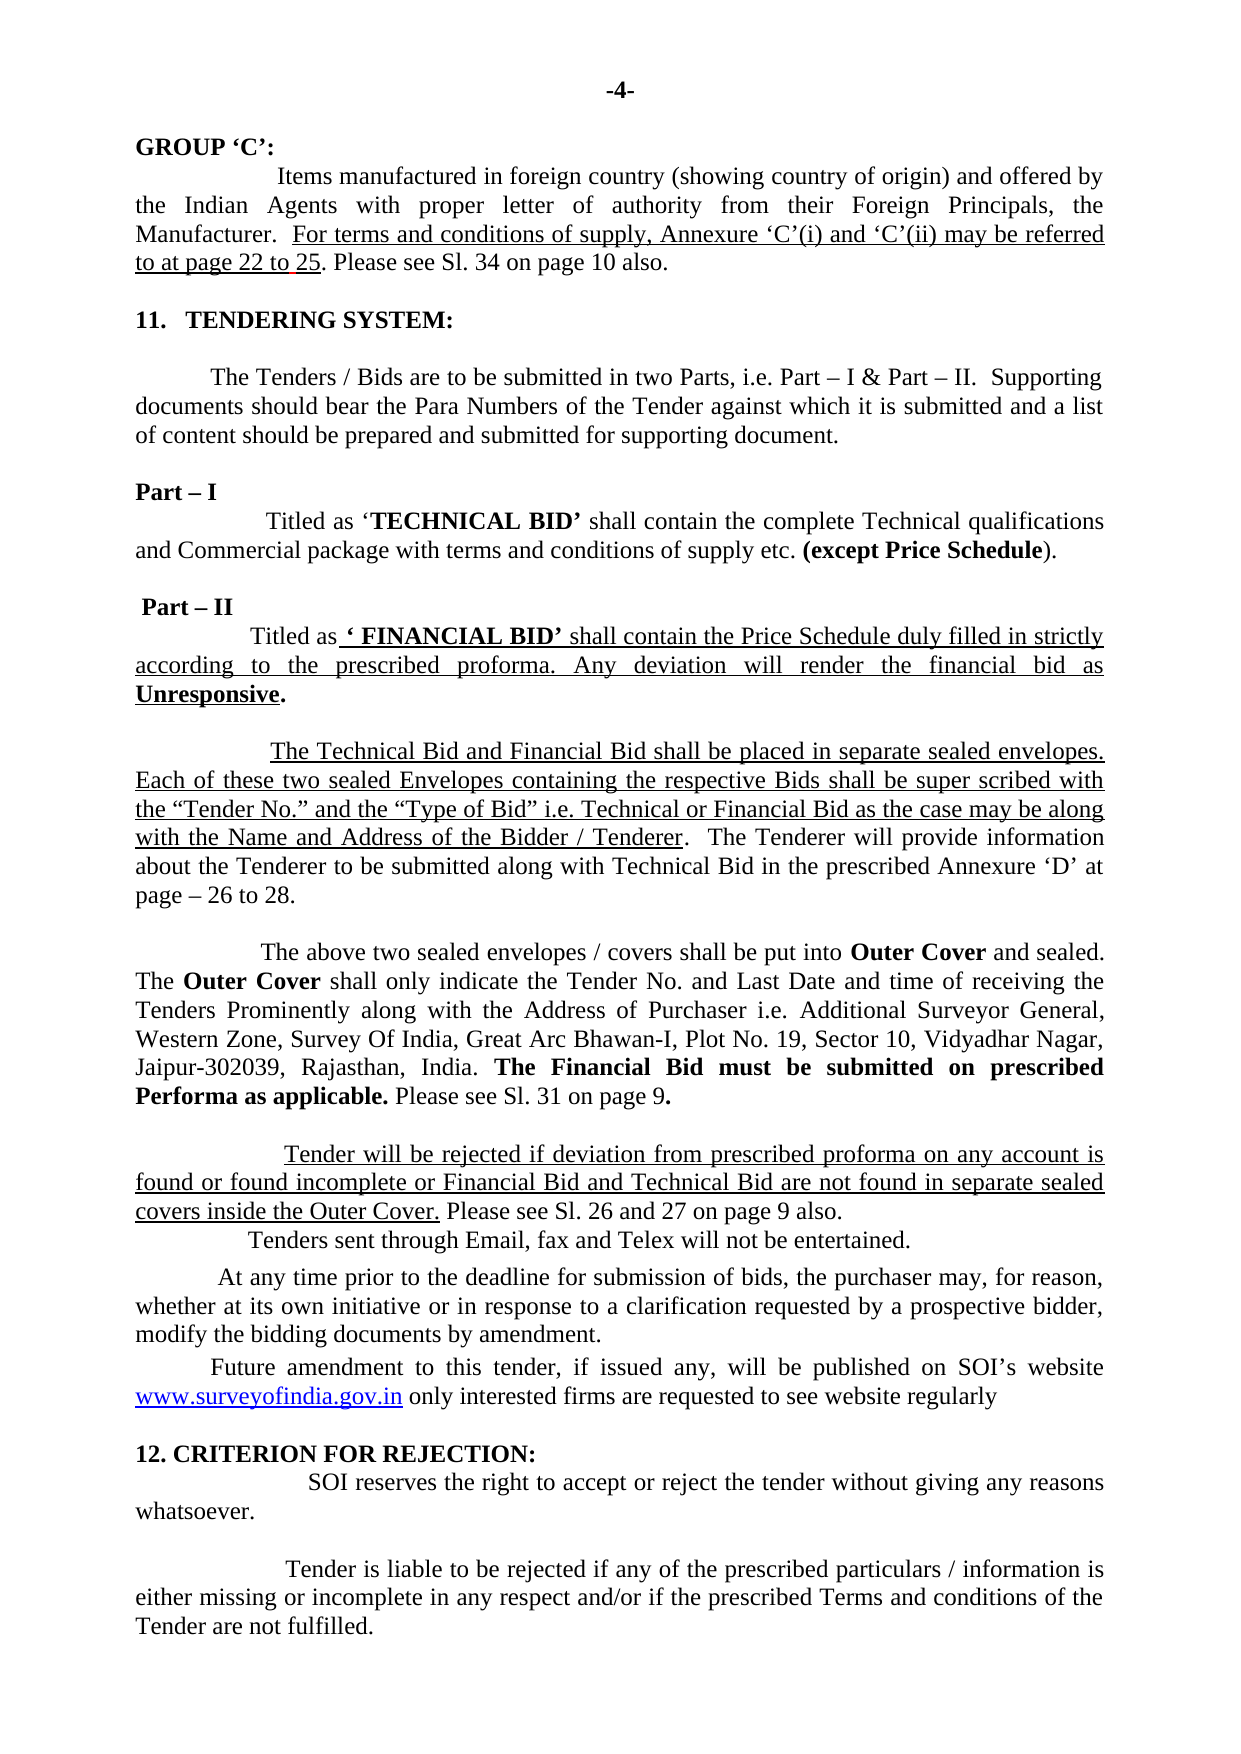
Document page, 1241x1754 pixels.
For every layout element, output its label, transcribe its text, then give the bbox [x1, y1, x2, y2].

text The Technical Bid and Financial Bid shall be placed in separate sealed envelopes. Each of these two sealed Envelopes containing the respective Bids shall be super scribed with the “Tender No.” and the “Type of Bid” i.e. Technical or Financial Bid as the case may be along with the Name and Address of the Bidder / Tenderer. The Tenderer will provide information about the Tenderer to be submitted along with Technical Bid in the prescribed Annexure ‘D’ at page – 26 to 28. [135, 736, 1105, 790]
text The above two sealed envelopes / covers shall be put into Outer Cover and sealed. The Outer Cover shall only indicate the Tender No. and Last Date and time of receiving the Tenders Prominently along with the Address of Purchaser i.e. Additional Surveyor General, Western Zone, Survey Of India, Great Arc Bhawan-I, Plot No. 19, Sector 10, Vidyadhar Nagar, Jaipur-302039, Rajasthan, India. The Financial Bid must be submitted on prescribed Performa as applicable. Please see Sl. 31 on page 9. [135, 937, 1105, 1110]
text Tender is liable to be rejected if any of the prescribed particulars / information is either missing or incomplete in any respect and/or if the prescribed Terms and conditions of the Tender are not fulfilled. [135, 1554, 1105, 1640]
text At any time prior to the deadline for submission of bids, the purchaser may, for reason, whether at its own initiative or in response to a clarification requested by a prospective bidder, modify the bidding documents by amendment. [135, 1262, 1105, 1348]
text Items manufactured in foreign country (showing country of origin) and offered by the Indian Agents with proper letter of authority from their Foreign Principals, the Manufacturer. For terms and conditions of supply, Annexure ‘C’(i) and ‘C’(ii) may be referred to at page 22 to 25. Please see Sl. 34 on page 10 also. [135, 161, 1105, 276]
text SOI reserves the right to accept or reject the tender without giving any reasons whatsoever. [135, 1467, 1105, 1525]
text Titled as ‘TECHNICAL BID’ shall contain the complete Technical qualifications and Commercial package with terms and conditions of supply etc. (except Price Schedule). [135, 506, 1105, 564]
text Part – II [135, 592, 1105, 621]
text 11. TENDERING SYSTEM: [135, 305, 1105, 334]
text The Tenders / Bids are to be submitted in two Parts, i.e. Part – I & Part – II. Supporting documents should bear the Para Numbers of the Tender against which it is submitted and a list of content should be prepared and submitted for supporting document. [135, 362, 1105, 449]
text 12. CRITERION FOR REJECTION: [135, 1439, 1105, 1467]
text Part – I [135, 477, 1105, 506]
text The Technical Bid and Financial Bid shall be placed in separate sealed envelopes. Each of these two sealed Envelopes containing the respective Bids shall be super scribed with the “Tender No.” and the “Type of Bid” i.e. Technical or Financial Bid as the case may be along with the Name and Address of the Bidder / Tenderer. The Tenderer will provide information about the Tenderer to be submitted along with Technical Bid in the prescribed Annexure ‘D’ at page – 26 to 28. [135, 820, 1105, 909]
text Tenders sent through Email, fax and Telex will not be entertained. [135, 1225, 1105, 1254]
text -4- [135, 75, 1105, 104]
text GROUP ‘C’: [135, 132, 1105, 161]
text Future amendment to this tender, if issued any, will be published on SOI’s website www.surveyofindia.gov.in only interested firms are requested to see website regularly [135, 1352, 1105, 1410]
text Tender will be rejected if deviation from prescribed proforma on any account is found or found incomplete or Financial Bid and Technical Bid are not found in separate sealed covers inside the Outer Cover. Please see Sl. 26 and 27 on page 9 also. [135, 1139, 1105, 1192]
text Tender will be rejected if deviation from prescribed proforma on any account is found or found incomplete or Financial Bid and Technical Bid are not found in separate sealed covers inside the Outer Cover. Please see Sl. 26 and 27 on page 9 also. [135, 1194, 1105, 1225]
text Titled as ‘ FINANCIAL BID’ shall contain the Price Schedule duly filled in strictly according to the prescribed proforma. Any deviation will render the financial bid as Unresponsive. [135, 621, 1105, 707]
